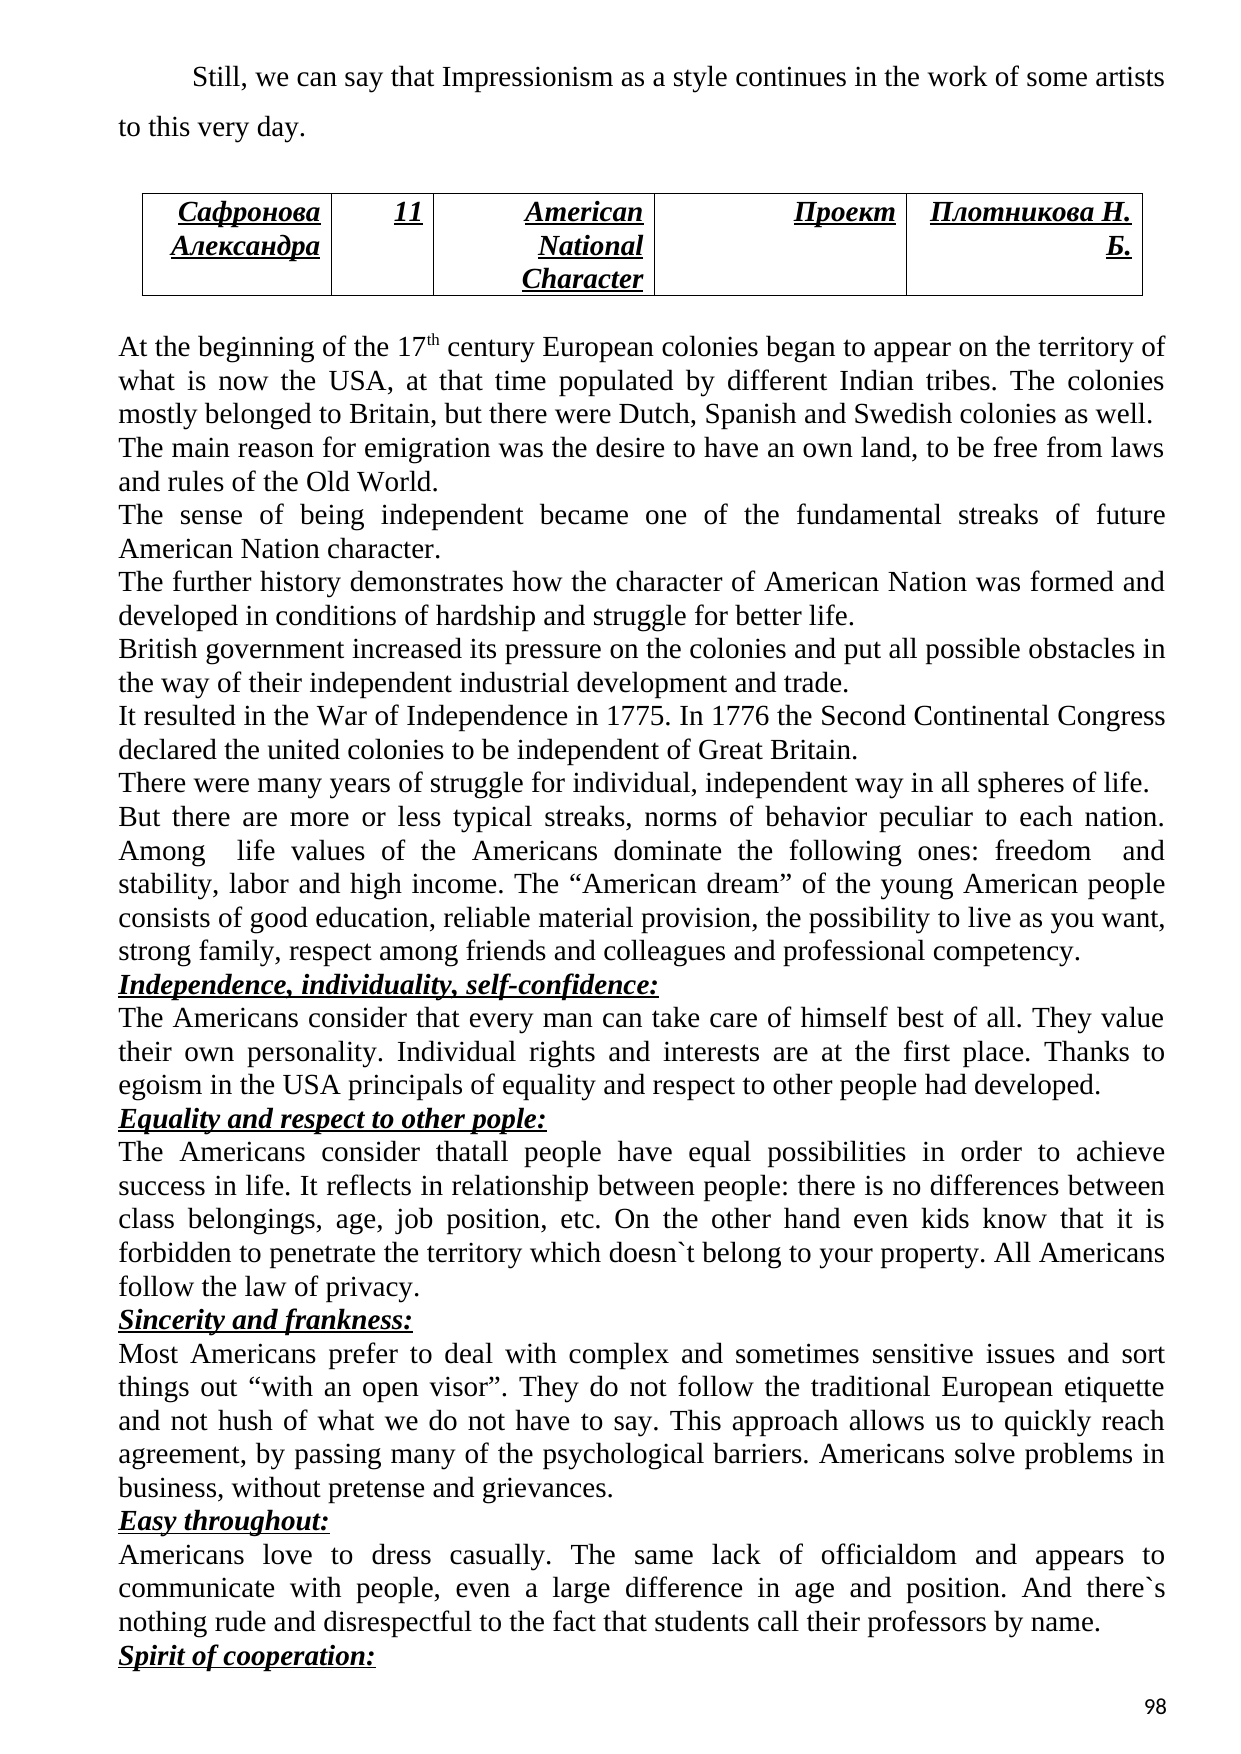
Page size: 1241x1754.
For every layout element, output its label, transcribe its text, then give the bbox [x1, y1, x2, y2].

text Independence, individuality, self-confidence: [118, 967, 1167, 1000]
text Most Americans prefer to deal with complex and sometimes sensitive issues and sort things out “with an open visor”. They do not follow the traditional European etiquette and not hush of what we do not have to say. This approach allows us to quickly reach agreement, by passing many of the psychological barriers. Americans solve problems in business, without pretense and grievances. [118, 1336, 1167, 1503]
text Equality and respect to other pople: [118, 1101, 1167, 1134]
text Easy throughout: [118, 1503, 1167, 1537]
text Sincerity and frankness: [118, 1302, 1167, 1336]
text The Americans consider that every man can take care of himself best of all. They value their own personality. Individual rights and interests are at the first place. Thanks to egoism in the USA principals of equality and respect to other people had developed. [118, 1000, 1167, 1101]
text At the beginning of the 17th century European colonies began to appear on the territory of what is now the USA, at that time populated by different Indian tribes. The colonies mostly belonged to Britain, but there were Dutch, Spanish and Swedish colonies as well. [118, 329, 1167, 430]
text British government increased its pressure on the colonies and put all possible obstacles in the way of their independent industrial development and trade. [118, 631, 1167, 698]
text The further history demonstrates how the character of American Nation was formed and developed in conditions of hardship and struggle for better life. [118, 564, 1167, 631]
text Americans love to dress casually. The same lack of officialdom and appears to communicate with people, even a large difference in age and position. And there`s nothing rude and disrespectful to the fact that students call their professors by name. [118, 1537, 1167, 1638]
text The sense of being independent became one of the fundamental streaks of future American Nation character. [118, 497, 1167, 564]
table_header Сафронова Александра [143, 194, 331, 295]
text The main reason for emigration was the desire to have an own land, to be free from laws and rules of the Old World. [118, 430, 1167, 497]
text There were many years of struggle for individual, independent way in all spheres of life. [118, 766, 1167, 799]
table_header Плотникова Н. Б. [907, 194, 1142, 295]
table_header 11 [332, 194, 433, 295]
table_header Проект [655, 194, 906, 295]
text Still, we can say that Impressionism as a style continues in the work of some artists to this very day. [118, 59, 1167, 143]
table_header American National Character [434, 194, 654, 295]
text The Americans consider thatall people have equal possibilities in order to achieve success in life. It reflects in relationship between people: there is no differences between class belongings, age, job position, etc. On the other hand even kids know that it is forbidden to penetrate the territory which doesn`t belong to your property. All Americans follow the law of privacy. [118, 1134, 1167, 1302]
text But there are more or less typical streaks, norms of behavior peculiar to each nation. Among life values of the Americans dominate the following ones: freedom and stability, labor and high income. The “American dream” of the young American people consists of good education, reliable material provision, the possibility to live as you want, strong family, respect among friends and colleagues and professional competency. [118, 799, 1167, 967]
text Spirit of cooperation: [118, 1638, 1167, 1671]
text It resulted in the War of Independence in 1775. In 1776 the Second Continental Congress declared the united colonies to be independent of Great Britain. [118, 698, 1167, 766]
